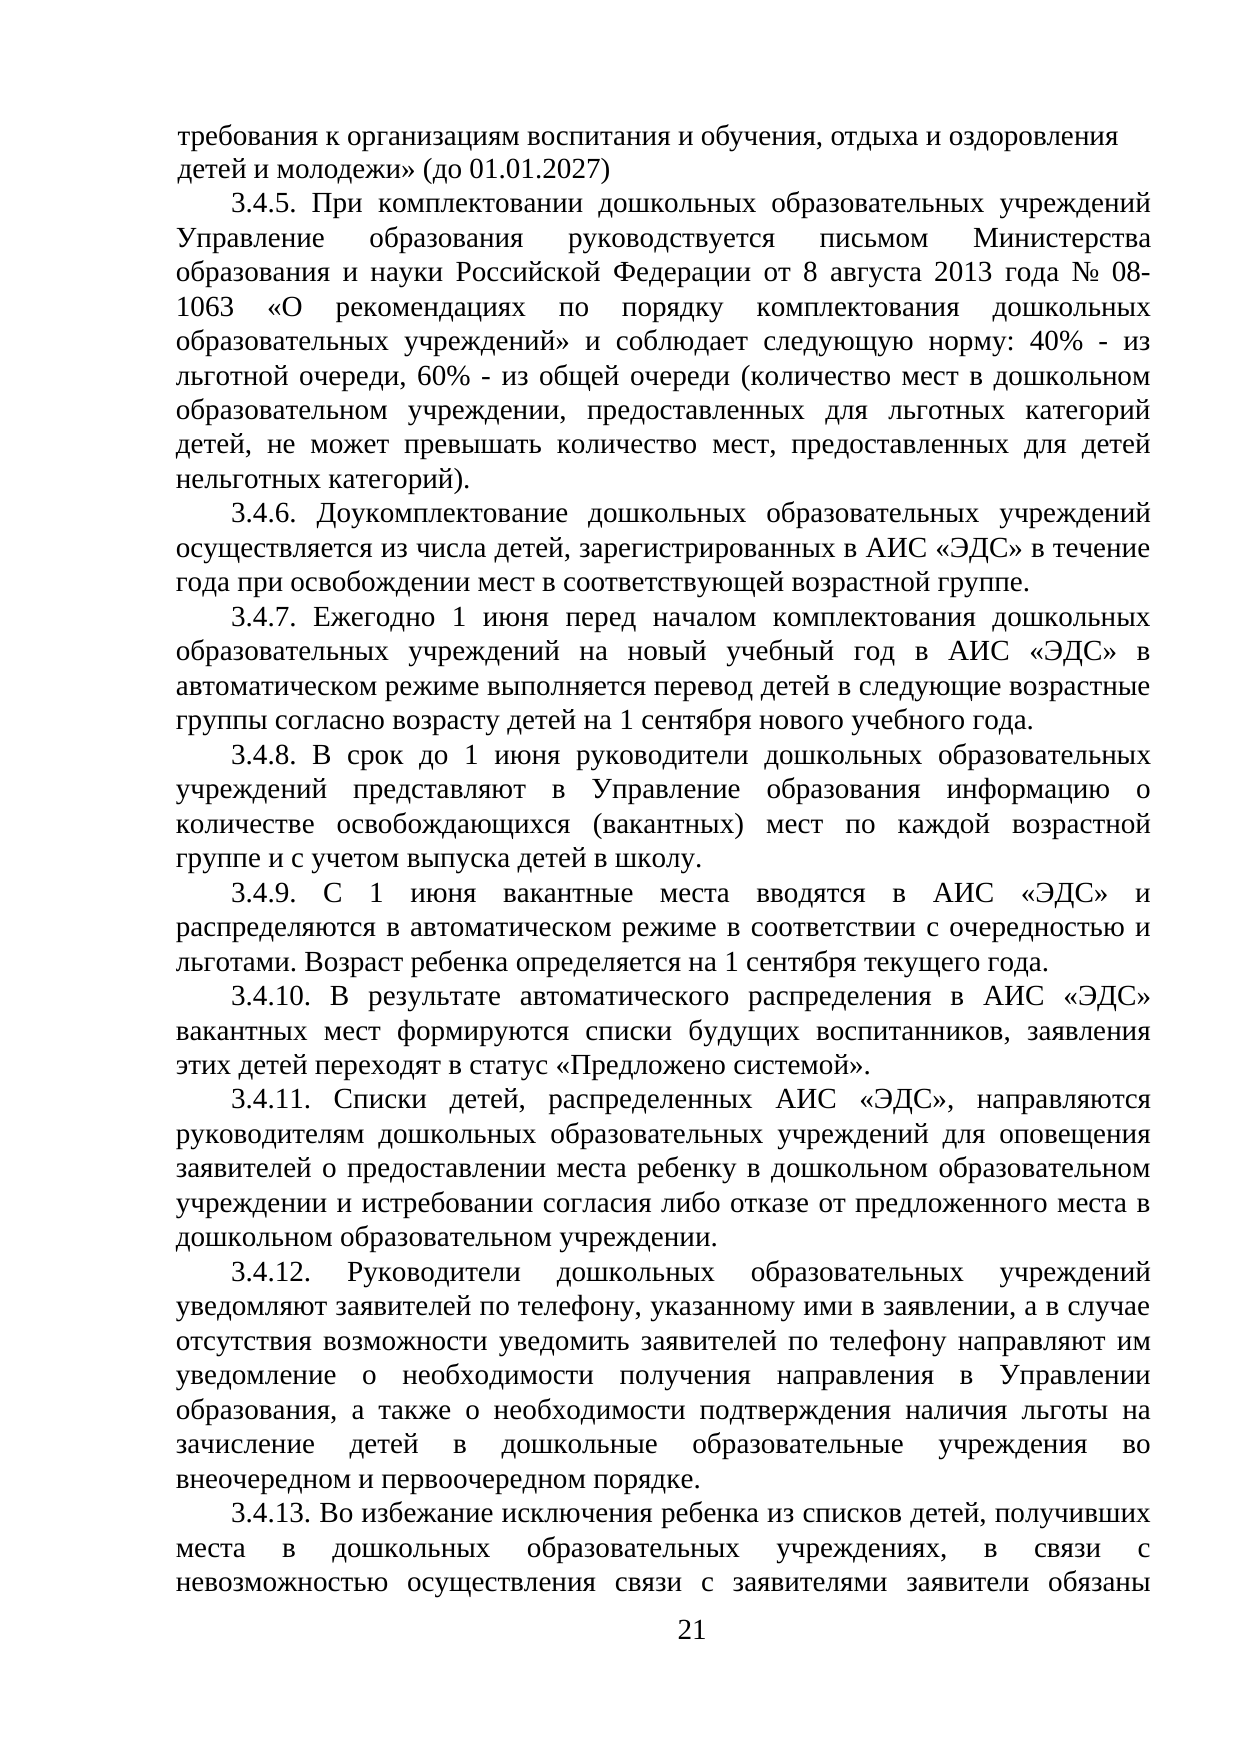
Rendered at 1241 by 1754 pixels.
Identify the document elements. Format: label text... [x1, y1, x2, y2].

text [176, 1495, 1152, 1598]
text 3.4.8. В срок до 1 июня руководители дошкольных образовательных учреждений представляют в Управление образования информацию о количестве освобождающихся (вакантных) мест по каждой возрастной группе и с учетом выпуска детей в школу. [176, 737, 1152, 874]
text 3.4.6. Доукомплектование дошкольных образовательных учреждений осуществляется из числа детей, зарегистрированных в АИС «ЭДС» в течение года при освобождении мест в соответствующей возрастной группе. [176, 496, 1152, 598]
text 3.4.12. Руководители дошкольных образовательных учреждений уведомляют заявителей по телефону, указанному ими в заявлении, а в случае отсутствия возможности уведомить заявителей по телефону направляют им уведомление о необходимости получения направления в Управлении образования, а также о необходимости подтверждения наличия льготы на зачисление детей в дошкольные образовательные учреждения во внеочередном и первоочередном порядке. [176, 1254, 1152, 1494]
text 3.4.10. В результате автоматического распределения в АИС «ЭДС» вакантных мест формируются списки будущих воспитанников, заявления этих детей переходят в статус «Предложено системой». [176, 978, 1152, 1081]
text 3.4.9. С 1 июня вакантные места вводятся в АИС «ЭДС» и распределяются в автоматическом режиме в соответствии с очередностью и льготами. Возраст ребенка определяется на 1 сентября текущего года. [176, 875, 1152, 977]
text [177, 118, 1152, 185]
text 3.4.7. Ежегодно 1 июня перед началом комплектования дошкольных образовательных учреждений на новый учебный год в АИС «ЭДС» в автоматическом режиме выполняется перевод детей в следующие возрастные группы согласно возрасту детей на 1 сентября нового учебного года. [176, 599, 1152, 736]
text 3.4.11. Списки детей, распределенных АИС «ЭДС», направляются руководителям дошкольных образовательных учреждений для оповещения заявителей о предоставлении места ребенку в дошкольном образовательном учреждении и истребовании согласия либо отказе от предложенного места в дошкольном образовательном учреждении. [176, 1082, 1152, 1253]
text 3.4.5. При комплектовании дошкольных образовательных учреждений Управление образования руководствуется письмом Министерства образования и науки Российской Федерации от 8 августа 2013 года № 08-1063 «О рекомендациях по порядку комплектования дошкольных образовательных учреждений» и соблюдает следующую норму: 40% - из льготной очереди, 60% - из общей очереди (количество мест в дошкольном образовательном учреждении, предоставленных для льготных категорий детей, не может превышать количество мест, предоставленных для детей нельготных категорий). [176, 185, 1152, 494]
